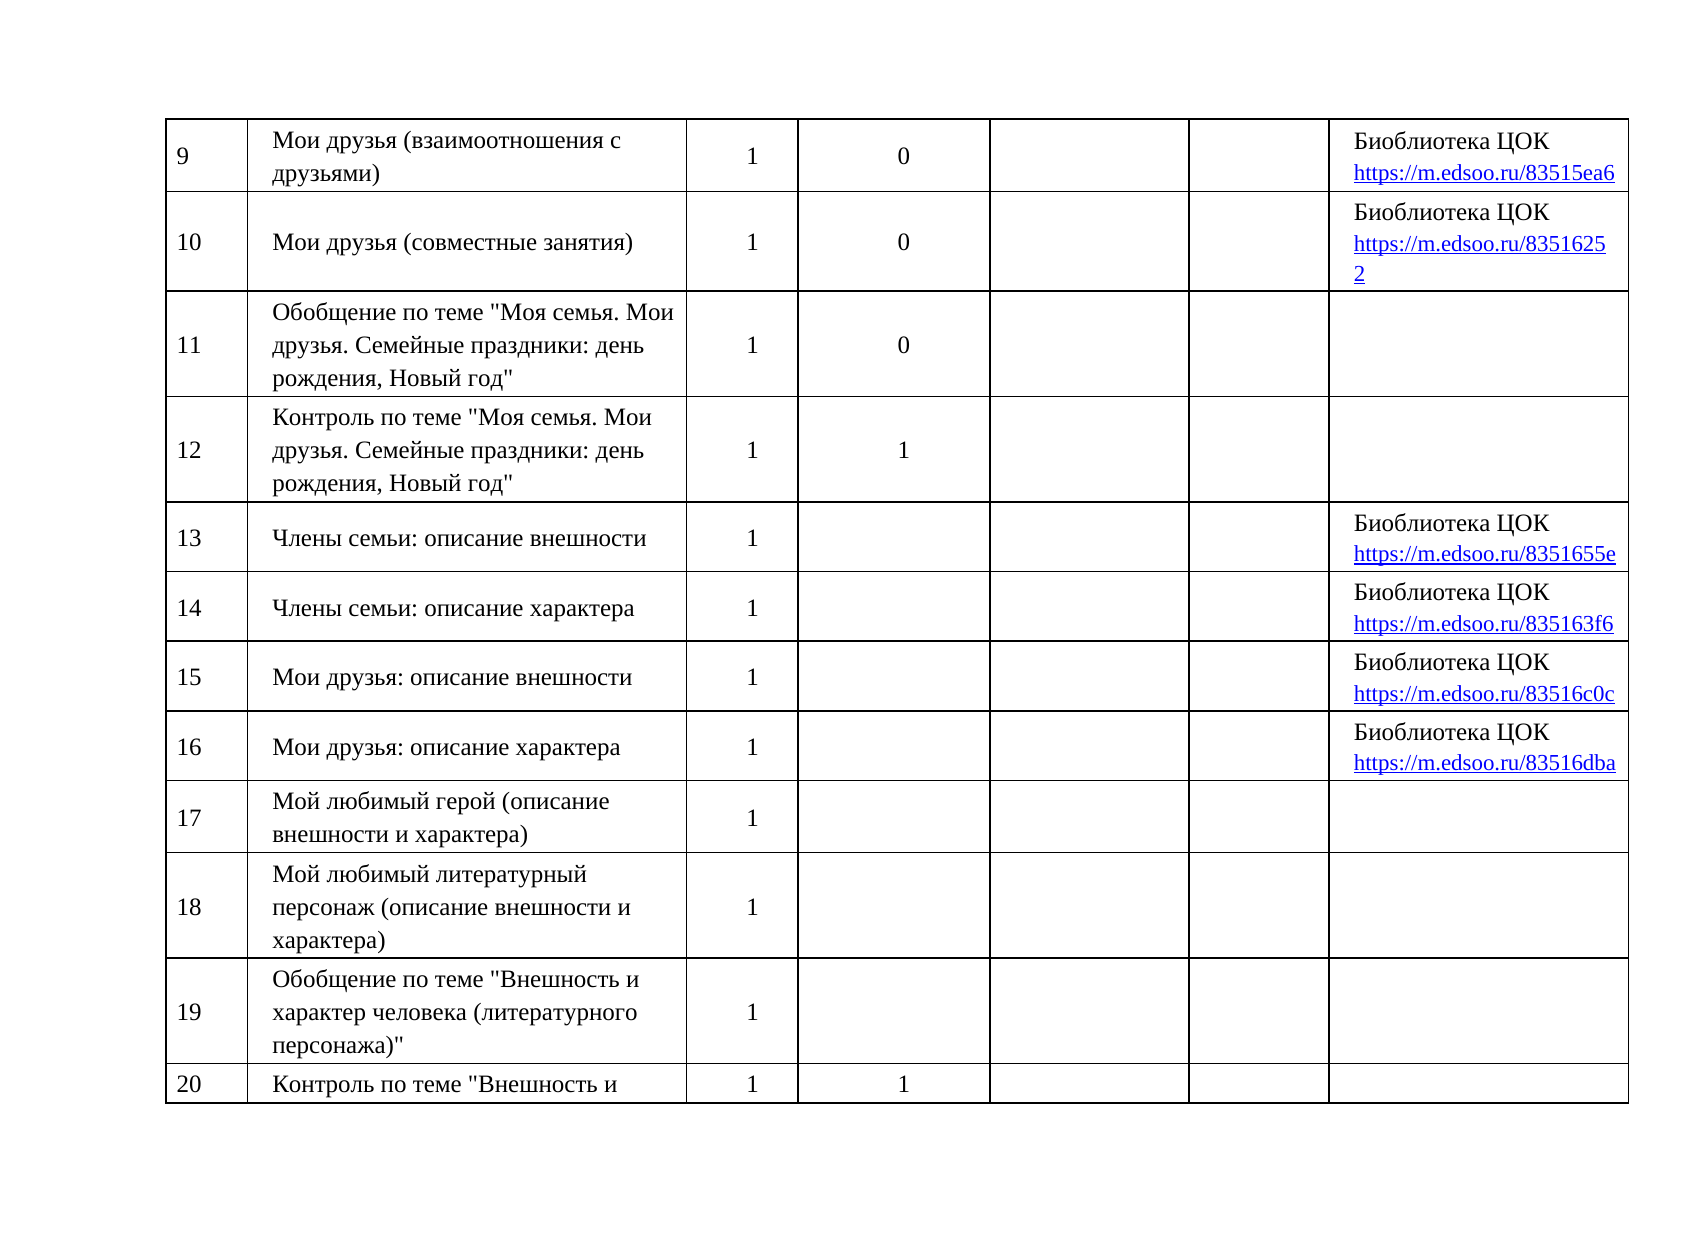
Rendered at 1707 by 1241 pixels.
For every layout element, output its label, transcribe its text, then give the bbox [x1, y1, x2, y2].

table_cell Биоблиотека ЦОК https://m.edsoo.ru/83516c0c [1330, 642, 1628, 710]
table_cell [1190, 1064, 1328, 1102]
table_cell [1330, 1064, 1628, 1102]
table_cell [991, 192, 1188, 290]
table_cell [1190, 712, 1328, 779]
table_cell [1190, 781, 1328, 852]
table_cell Члены семьи: описание характера [248, 572, 686, 640]
table_cell 1 [687, 503, 797, 571]
table_cell [991, 853, 1188, 957]
table_cell 0 [799, 120, 989, 191]
table_cell [799, 781, 989, 852]
table_cell 1 [687, 712, 797, 779]
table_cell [248, 1064, 686, 1102]
table_cell 10 [167, 192, 247, 290]
table_cell [799, 642, 989, 710]
table_cell Биоблиотека ЦОК https://m.edsoo.ru/835163f6 [1330, 572, 1628, 640]
table_cell [991, 292, 1188, 396]
table_cell Обобщение по теме "Внешность и характер человека (литературного персонажа)" [248, 959, 686, 1063]
table_cell 1 [687, 192, 797, 290]
table_cell 1 [687, 292, 797, 396]
table_cell Мой любимый герой (описание внешности и характера) [248, 781, 686, 852]
table_cell 1 [799, 1064, 989, 1102]
table_cell [1190, 292, 1328, 396]
table_cell [799, 959, 989, 1063]
table_cell 1 [799, 397, 989, 501]
table_cell Мои друзья (совместные занятия) [248, 192, 686, 290]
table_cell [1190, 642, 1328, 710]
table_cell [799, 712, 989, 779]
table_cell 13 [167, 503, 247, 571]
table_cell Обобщение по теме "Моя семья. Мои друзья. Семейные праздники: день рождения, Новый год" [248, 292, 686, 396]
table_cell [1190, 120, 1328, 191]
table_cell 19 [167, 959, 247, 1063]
table_cell 1 [687, 120, 797, 191]
table_cell Биоблиотека ЦОК https://m.edsoo.ru/8351655e [1330, 503, 1628, 571]
table_cell 1 [687, 1064, 797, 1102]
table_cell [1190, 397, 1328, 501]
table_cell Биоблиотека ЦОК https://m.edsoo.ru/83516252 [1330, 192, 1628, 290]
table_cell 0 [799, 292, 989, 396]
table_cell [991, 397, 1188, 501]
table_cell Мой любимый литературный персонаж (описание внешности и характера) [248, 853, 686, 957]
table_cell Мои друзья: описание внешности [248, 642, 686, 710]
table_cell [1190, 192, 1328, 290]
table_cell [991, 120, 1188, 191]
table_cell 9 [167, 120, 247, 191]
table_cell 15 [167, 642, 247, 710]
table_cell Биоблиотека ЦОК https://m.edsoo.ru/83515ea6 [1330, 120, 1628, 191]
table_cell Мои друзья: описание характера [248, 712, 686, 779]
table_cell 16 [167, 712, 247, 779]
table_cell 1 [687, 397, 797, 501]
table_cell [991, 781, 1188, 852]
table_cell [991, 503, 1188, 571]
table_cell [1190, 959, 1328, 1063]
table_cell 17 [167, 781, 247, 852]
table_cell Биоблиотека ЦОК https://m.edsoo.ru/83516dba [1330, 712, 1628, 779]
table_cell [991, 712, 1188, 779]
table_cell [1190, 853, 1328, 957]
table_cell Контроль по теме "Моя семья. Мои друзья. Семейные праздники: день рождения, Новый год" [248, 397, 686, 501]
table_cell [1190, 572, 1328, 640]
table_cell Члены семьи: описание внешности [248, 503, 686, 571]
table_cell 12 [167, 397, 247, 501]
table_cell [1330, 853, 1628, 957]
table_cell 1 [687, 642, 797, 710]
table_cell 0 [799, 192, 989, 290]
table_cell [991, 1064, 1188, 1102]
table_cell 20 [167, 1064, 247, 1102]
table_cell 18 [167, 853, 247, 957]
table_cell 1 [687, 853, 797, 957]
table_cell [1330, 397, 1628, 501]
table_cell 1 [687, 959, 797, 1063]
table_cell 14 [167, 572, 247, 640]
table_cell 1 [687, 781, 797, 852]
table_cell Мои друзья (взаимоотношения с друзьями) [248, 120, 686, 191]
table_cell [991, 642, 1188, 710]
table_cell 1 [687, 572, 797, 640]
table_cell [799, 572, 989, 640]
table_cell [1190, 503, 1328, 571]
table_cell [991, 959, 1188, 1063]
table_cell [1330, 959, 1628, 1063]
table_cell [1330, 292, 1628, 396]
table_cell [991, 572, 1188, 640]
table_cell [799, 503, 989, 571]
table_cell 11 [167, 292, 247, 396]
table_cell [1330, 781, 1628, 852]
table_cell [799, 853, 989, 957]
